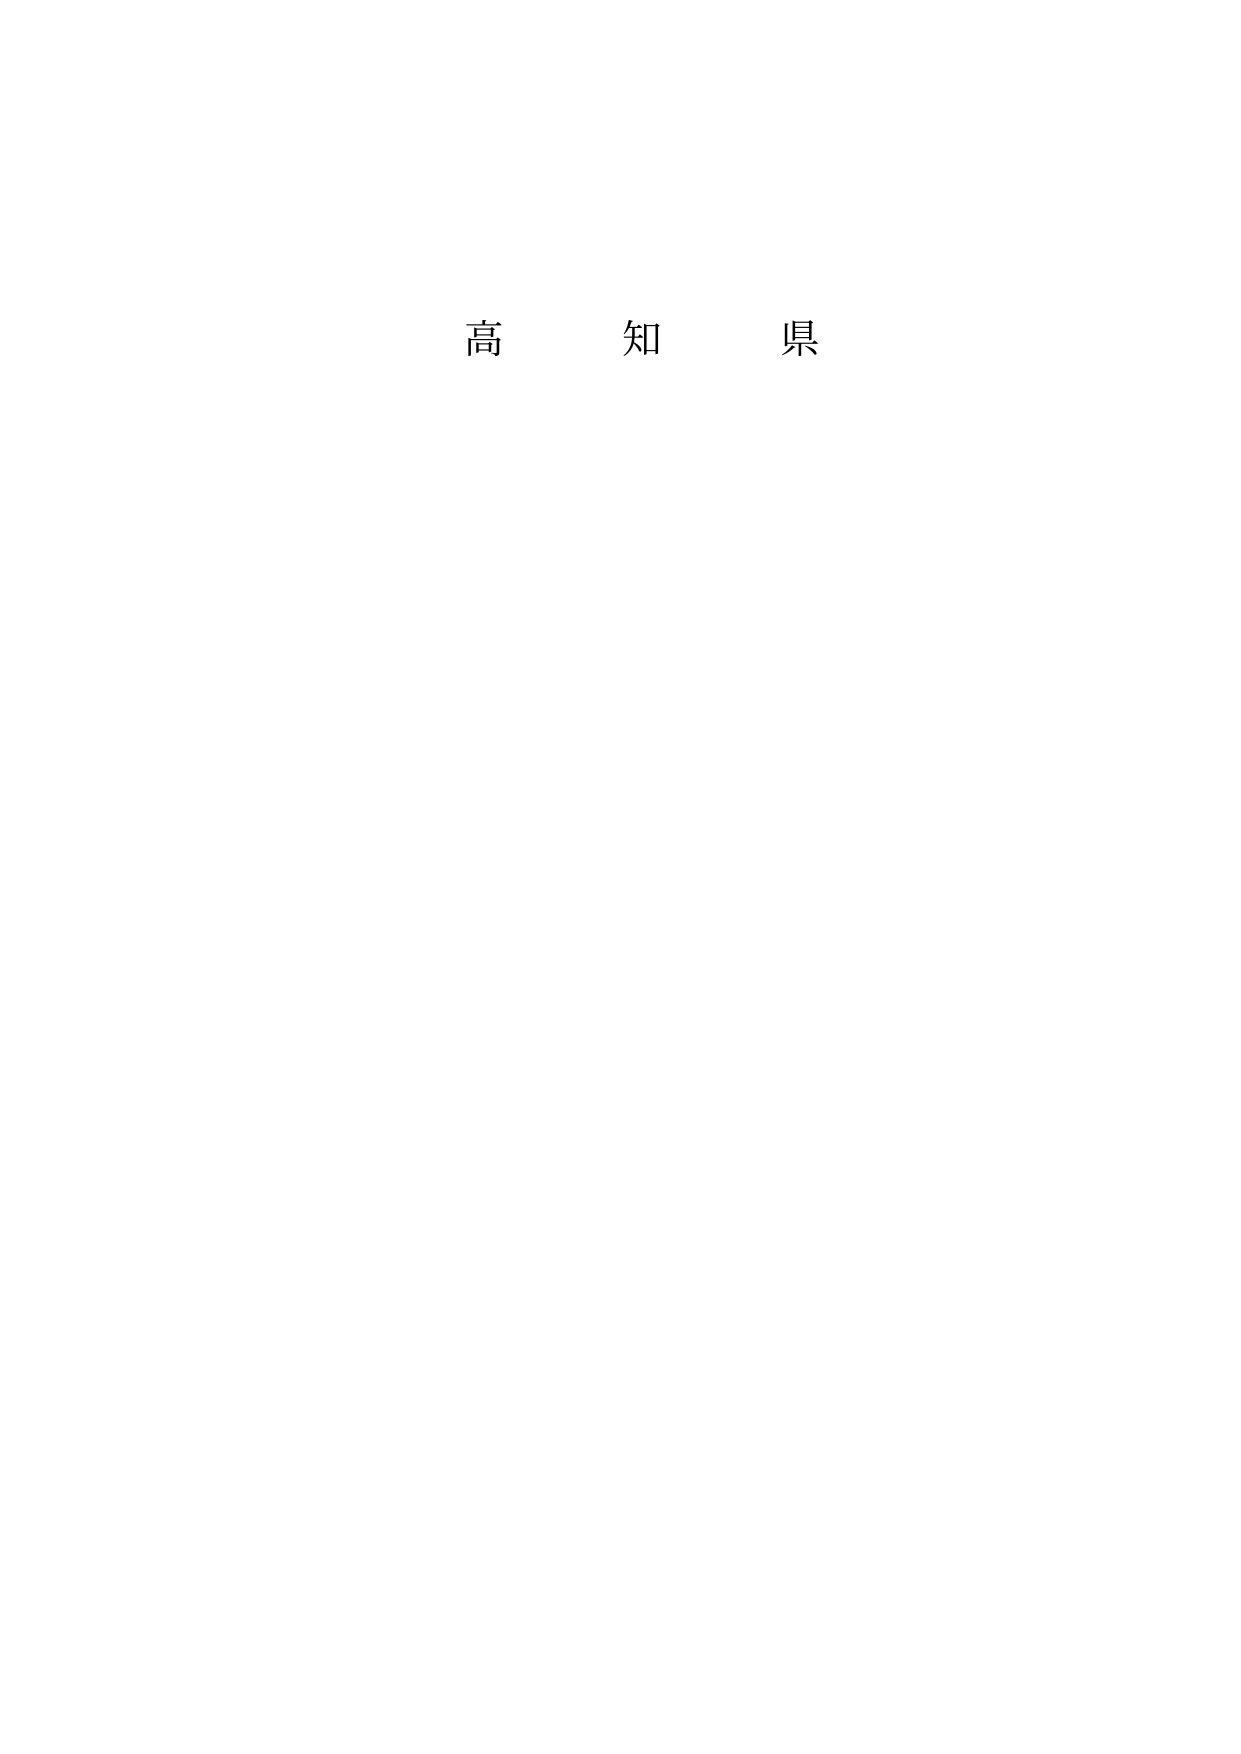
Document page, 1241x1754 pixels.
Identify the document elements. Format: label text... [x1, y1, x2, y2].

text 高 知 県 [171, 305, 1113, 367]
